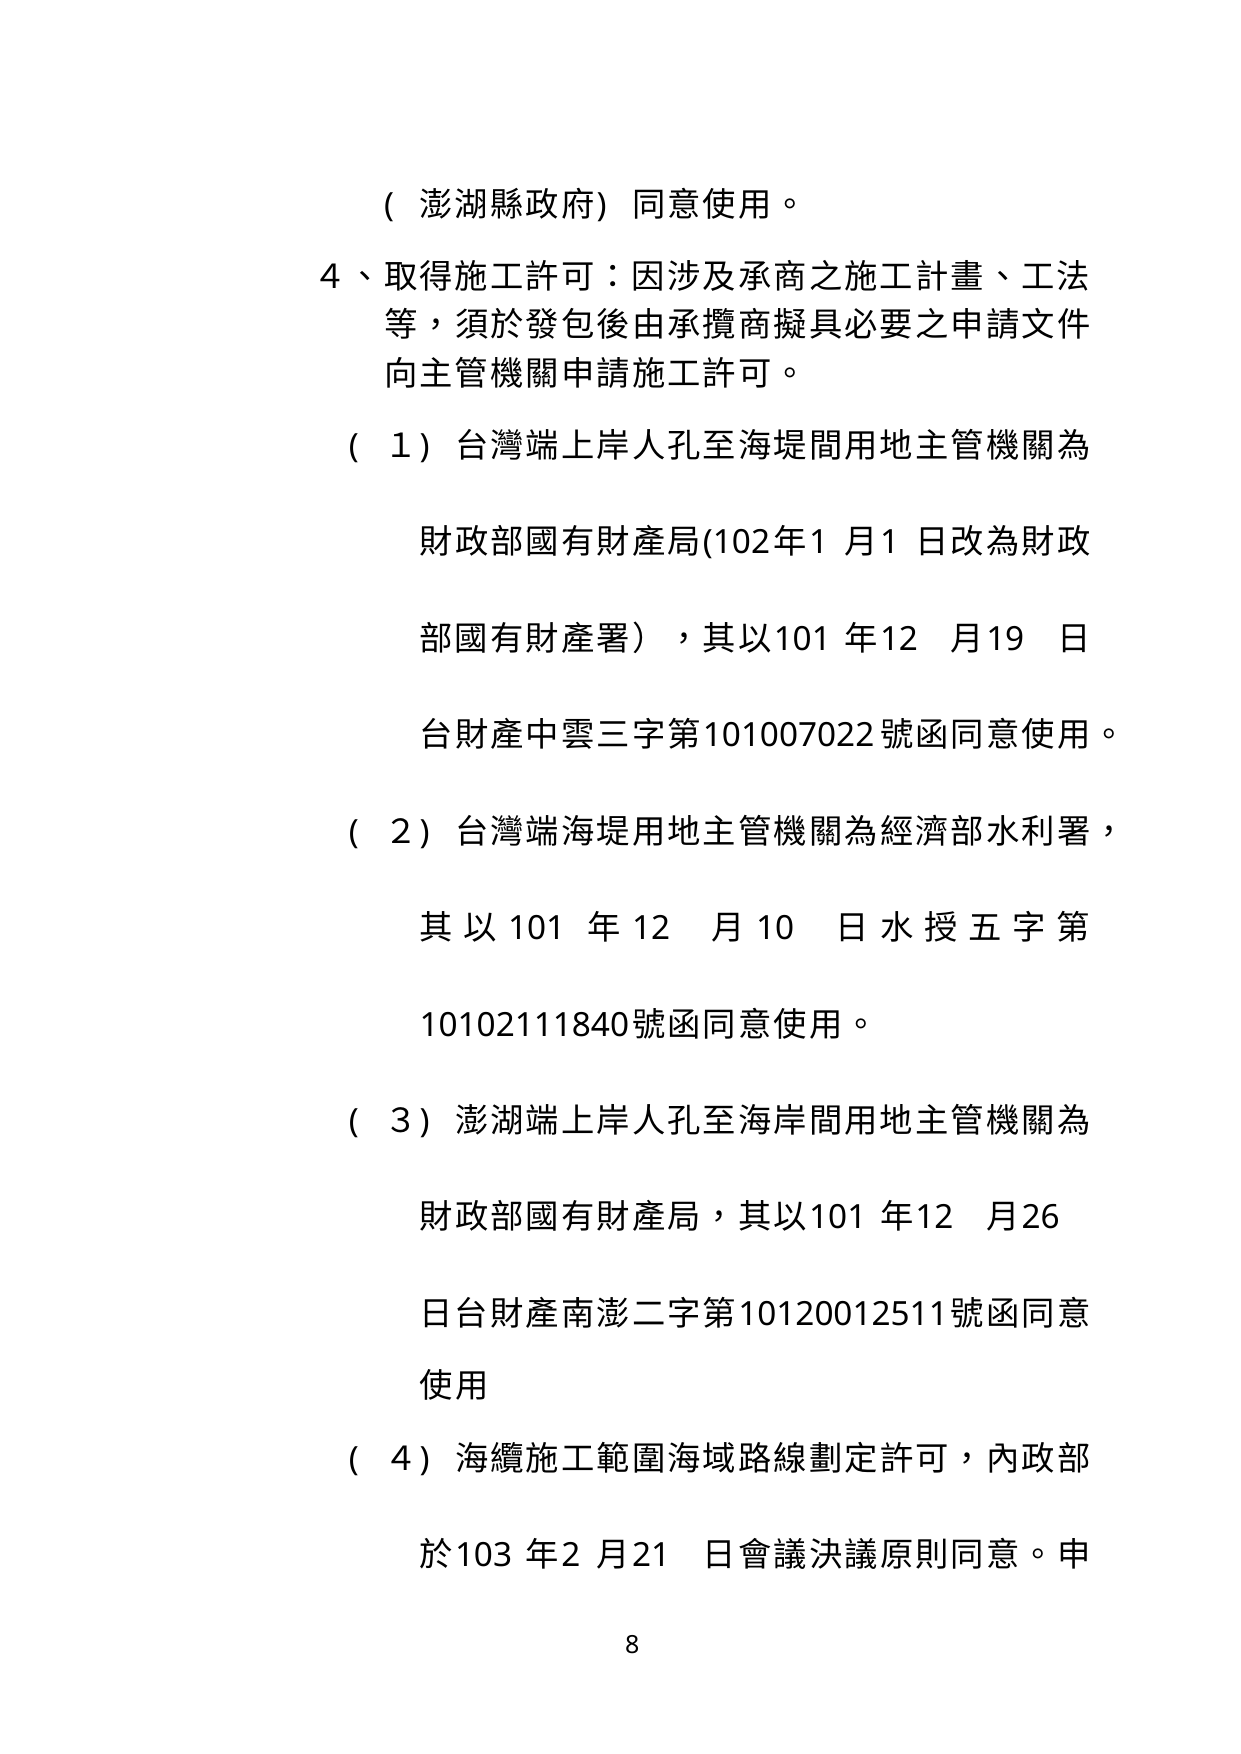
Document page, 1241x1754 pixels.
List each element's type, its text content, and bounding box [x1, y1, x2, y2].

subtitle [280, 153, 1092, 250]
subtitle 取得施工許可：因涉及承商之施工計畫、工法等，須於發包後由承攬商擬具必要之申請文件向主管機關申請施工許可。 [280, 250, 1092, 395]
subtitle 台灣端上岸人孔至海堤間用地主管機關為財政部國有財產局(102年1月1日改為財政部國有財產署），其以101年12月19日台財產中雲三字第101007022號函同意使用。 [317, 395, 1092, 781]
subtitle 台灣端海堤用地主管機關為經濟部水利署，其以101年12月10日水授五字第10102111840號函同意使用。 [317, 781, 1092, 1070]
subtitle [317, 1407, 1092, 1600]
subtitle 澎湖端上岸人孔至海岸間用地主管機關為財政部國有財產局，其以101年12月26日台財產南澎二字第10120012511號函同意使用 [317, 1070, 1092, 1407]
